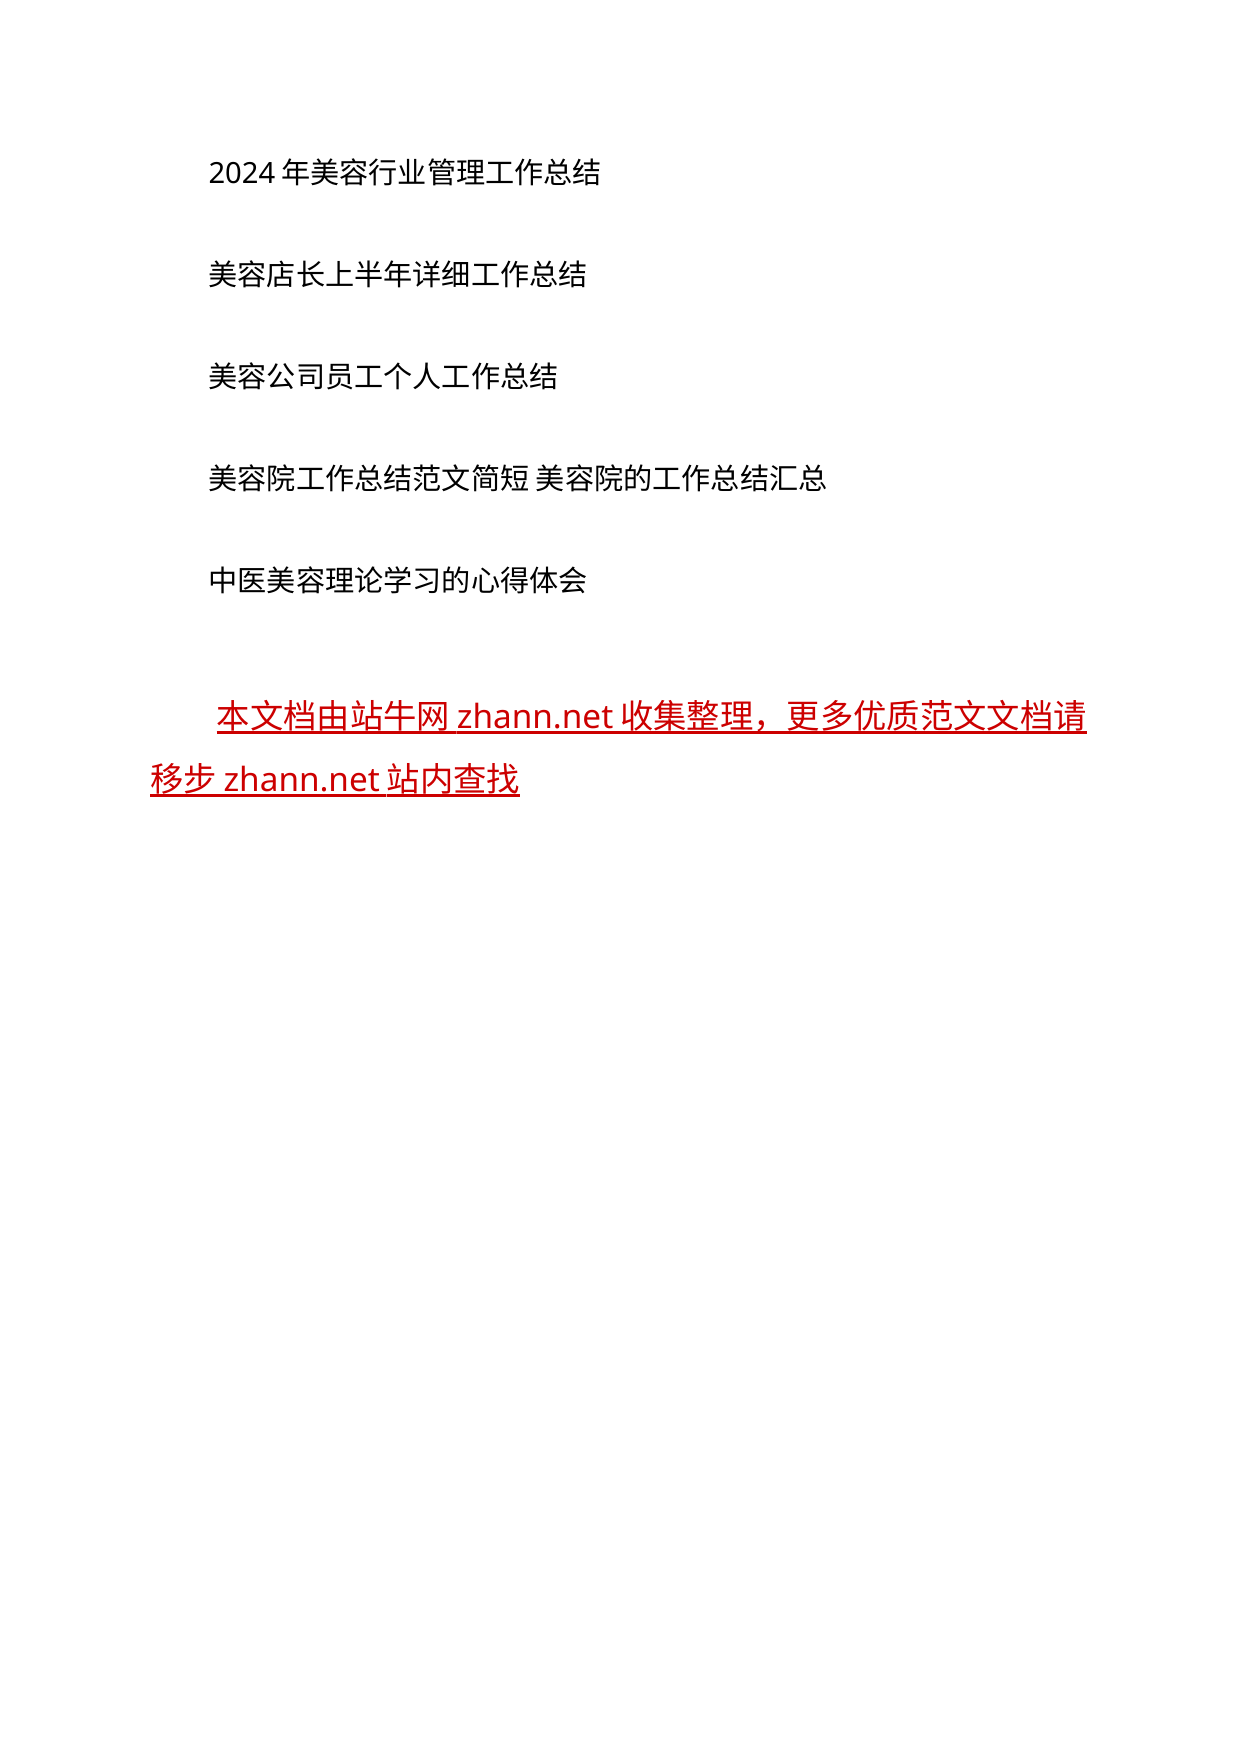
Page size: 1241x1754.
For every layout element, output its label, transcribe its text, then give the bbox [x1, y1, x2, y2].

text 2024年美容行业管理工作总结 [150, 150, 1090, 192]
text 美容院工作总结范文简短 美容院的工作总结汇总 [150, 456, 1090, 498]
text 美容店长上半年详细工作总结 [150, 252, 1090, 294]
text 美容公司员工个人工作总结 [150, 354, 1090, 396]
text 本文档由站牛网zhann.net收集整理，更多优质范文文档请移步zhann.net站内查找 [150, 690, 1090, 802]
text 中医美容理论学习的心得体会 [150, 557, 1090, 599]
